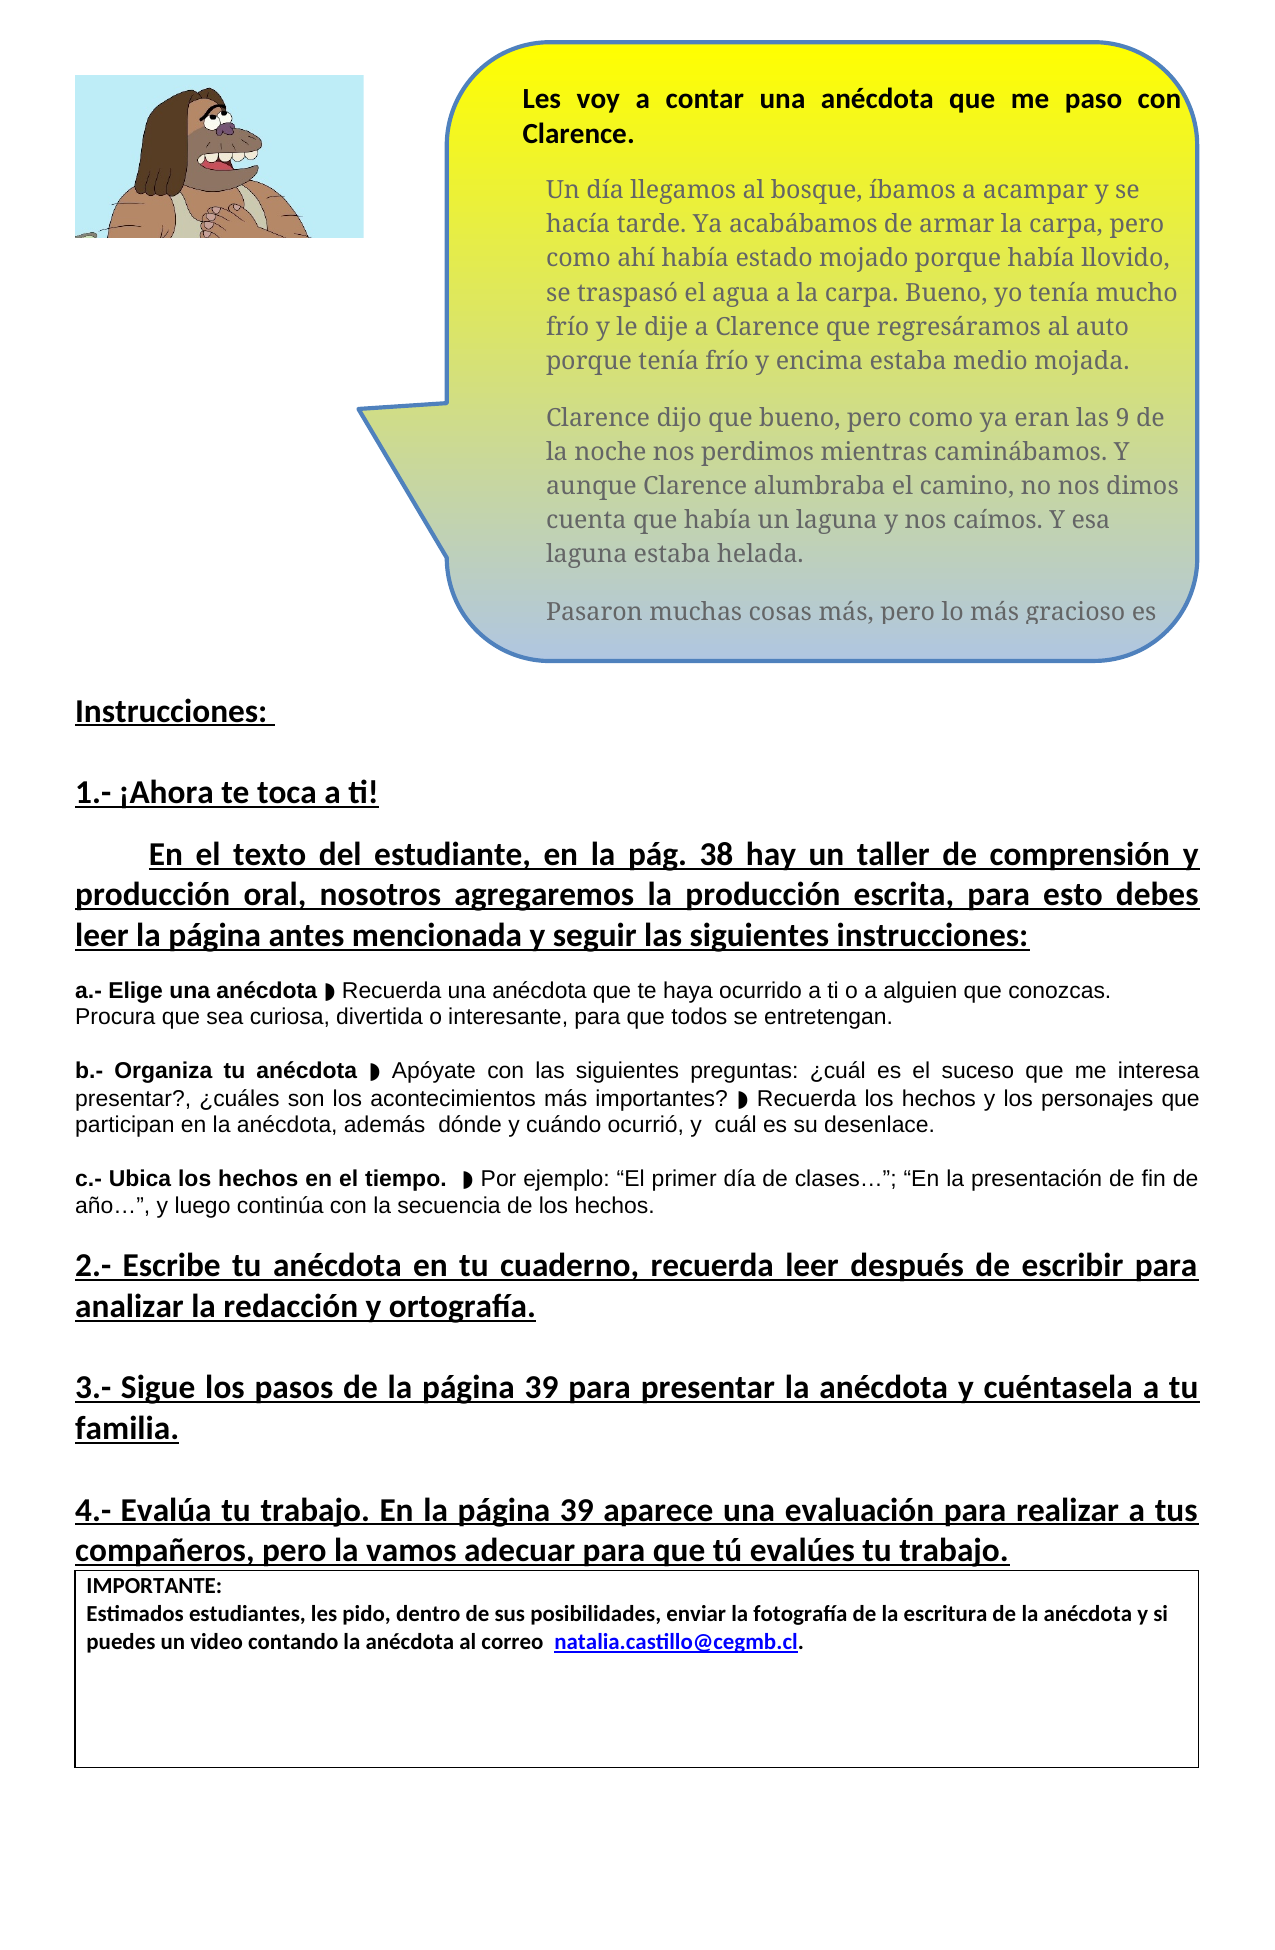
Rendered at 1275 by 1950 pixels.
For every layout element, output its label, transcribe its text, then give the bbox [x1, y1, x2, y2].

text 1.- ¡Ahora te toca a ti! [75, 771, 1200, 812]
text 3.- Sigue los pasos de la página 39 para presentar la anécdota y cuéntasela a tu familia. [75, 1403, 1200, 1448]
text En el texto del estudiante, en la pág. 38 hay un taller de comprensión y producción oral, nosotros agregaremos la producción escrita, para esto debes leer la página antes mencionada y seguir las siguientes instrucciones: [75, 833, 1200, 908]
picture [75, 75, 364, 238]
text Procura que sea curiosa, divertida o interesante, para que todos se entretengan. [75, 1003, 1200, 1030]
table_header IMPORTANTE: Estimados estudiantes, les pido, dentro de sus posibilidades, enviar la fotografía de la escritura de la anécdota y si puedes un video contando la anécdota al correo natalia.castillo@cegmb.cl. [76, 1571, 1198, 1767]
text a.- Elige una anécdota ◗ Recuerda una anécdota que te haya ocurrido a ti o a alguien que conozcas. [75, 976, 1200, 1003]
text b.- Organiza tu anécdota ◗ Apóyate con las siguientes preguntas: ¿cuál es el suceso que me interesa presentar?, ¿cuáles son los acontecimientos más importantes? ◗ Recuerda los hechos y los personajes que participan en la anécdota, además dónde y cuándo ocurrió, y cuál es su desenlace. [75, 1056, 1200, 1138]
text c.- Ubica los hechos en el tiempo. ◗ Por ejemplo: “El primer día de clases…”; “En la presentación de fin de año…”, y luego continúa con la secuencia de los hechos. [75, 1164, 1200, 1218]
text 4.- Evalúa tu trabajo. En la página 39 aparece una evaluación para realizar a tus compañeros, pero la vamos adecuar para que tú evalúes tu trabajo. [75, 1489, 1200, 1570]
text Instrucciones: [75, 690, 1200, 730]
text En el texto del estudiante, en la pág. 38 hay un taller de comprensión y producción oral, nosotros agregaremos la producción escrita, para esto debes leer la página antes mencionada y seguir las siguientes instrucciones: [75, 910, 1200, 955]
text 3.- Sigue los pasos de la página 39 para presentar la anécdota y cuéntasela a tu familia. [75, 1366, 1200, 1401]
text 2.- Escribe tu anécdota en tu cuaderno, recuerda leer después de escribir para analizar la redacción y ortografía. [75, 1244, 1200, 1326]
